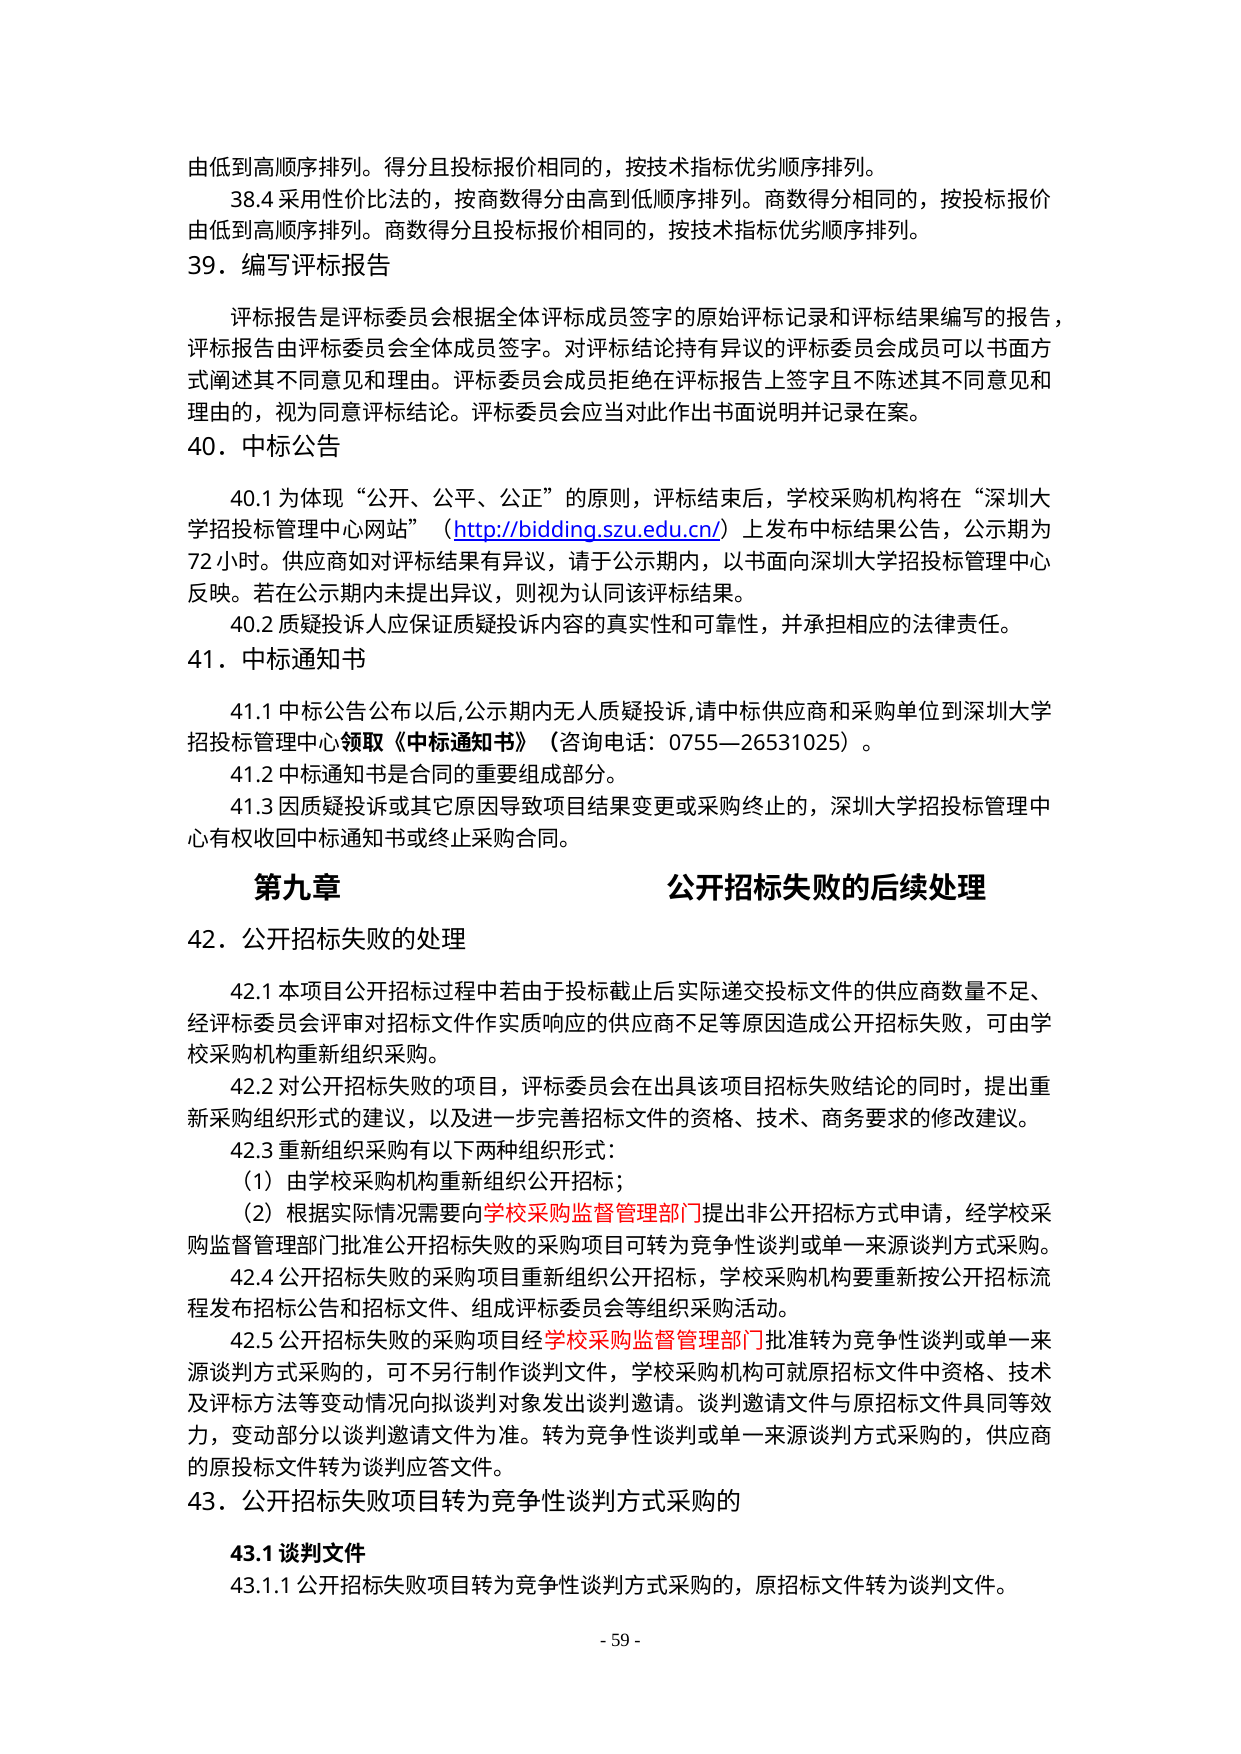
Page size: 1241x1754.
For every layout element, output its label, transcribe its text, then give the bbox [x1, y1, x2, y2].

list 公开招标失败的后续处理 [187, 865, 1053, 907]
text 43.1谈判文件 [187, 1536, 1053, 1568]
text 42.2对公开招标失败的项目，评标委员会在出具该项目招标失败结论的同时，提出重新采购组织形式的建议，以及进一步完善招标文件的资格、技术、商务要求的修改建议。 [187, 1069, 1053, 1133]
text 42.3重新组织采购有以下两种组织形式： [187, 1133, 1053, 1164]
text 38.4采用性价比法的，按商数得分由高到低顺序排列。商数得分相同的，按投标报价由低到高顺序排列。商数得分且投标报价相同的，按技术指标优劣顺序排列。 [187, 182, 1053, 245]
text 42.4公开招标失败的采购项目重新组织公开招标，学校采购机构要重新按公开招标流程发布招标公告和招标文件、组成评标委员会等组织采购活动。 [187, 1259, 1053, 1323]
text 43.1.1公开招标失败项目转为竞争性谈判方式采购的，原招标文件转为谈判文件。 [187, 1568, 1053, 1599]
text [187, 150, 1053, 182]
text 41.1中标公告公布以后,公示期内无人质疑投诉,请中标供应商和采购单位到深圳大学招投标管理中心领取《中标通知书》（咨询电话：0755—26531025）。 [187, 694, 1053, 757]
text 41.3因质疑投诉或其它原因导致项目结果变更或采购终止的，深圳大学招投标管理中心有权收回中标通知书或终止采购合同。 [187, 789, 1053, 852]
text 41．中标通知书 [187, 639, 1053, 676]
text 42.1本项目公开招标过程中若由于投标截止后实际递交投标文件的供应商数量不足、经评标委员会评审对招标文件作实质响应的供应商不足等原因造成公开招标失败，可由学校采购机构重新组织采购。 [187, 974, 1053, 1069]
text 43．公开招标失败项目转为竞争性谈判方式采购的 [187, 1481, 1053, 1518]
text （2）根据实际情况需要向学校采购监督管理部门提出非公开招标方式申请，经学校采购监督管理部门批准公开招标失败的采购项目可转为竞争性谈判或单一来源谈判方式采购。 [187, 1196, 1053, 1259]
text 40．中标公告 [187, 426, 1053, 462]
text 42.5公开招标失败的采购项目经学校采购监督管理部门批准转为竞争性谈判或单一来源谈判方式采购的，可不另行制作谈判文件，学校采购机构可就原招标文件中资格、技术及评标方法等变动情况向拟谈判对象发出谈判邀请。谈判邀请文件与原招标文件具同等效力，变动部分以谈判邀请文件为准。转为竞争性谈判或单一来源谈判方式采购的，供应商的原投标文件转为谈判应答文件。 [187, 1323, 1053, 1481]
text 41.2中标通知书是合同的重要组成部分。 [187, 757, 1053, 789]
text 评标报告是评标委员会根据全体评标成员签字的原始评标记录和评标结果编写的报告，评标报告由评标委员会全体成员签字。对评标结论持有异议的评标委员会成员可以书面方式阐述其不同意见和理由。评标委员会成员拒绝在评标报告上签字且不陈述其不同意见和理由的，视为同意评标结论。评标委员会应当对此作出书面说明并记录在案。 [187, 299, 1053, 426]
text （1）由学校采购机构重新组织公开招标； [187, 1164, 1053, 1196]
text 42．公开招标失败的处理 [187, 920, 1053, 956]
text 40.2质疑投诉人应保证质疑投诉内容的真实性和可靠性，并承担相应的法律责任。 [187, 607, 1053, 639]
text 40.1为体现“公开、公平、公正”的原则，评标结束后，学校采购机构将在“深圳大学招投标管理中心网站”（http://bidding.szu.edu.cn/）上发布中标结果公告，公示期为72小时。供应商如对评标结果有异议，请于公示期内，以书面向深圳大学招投标管理中心反映。若在公示期内未提出异议，则视为认同该评标结果。 [187, 481, 1053, 607]
text 39．编写评标报告 [187, 245, 1053, 281]
